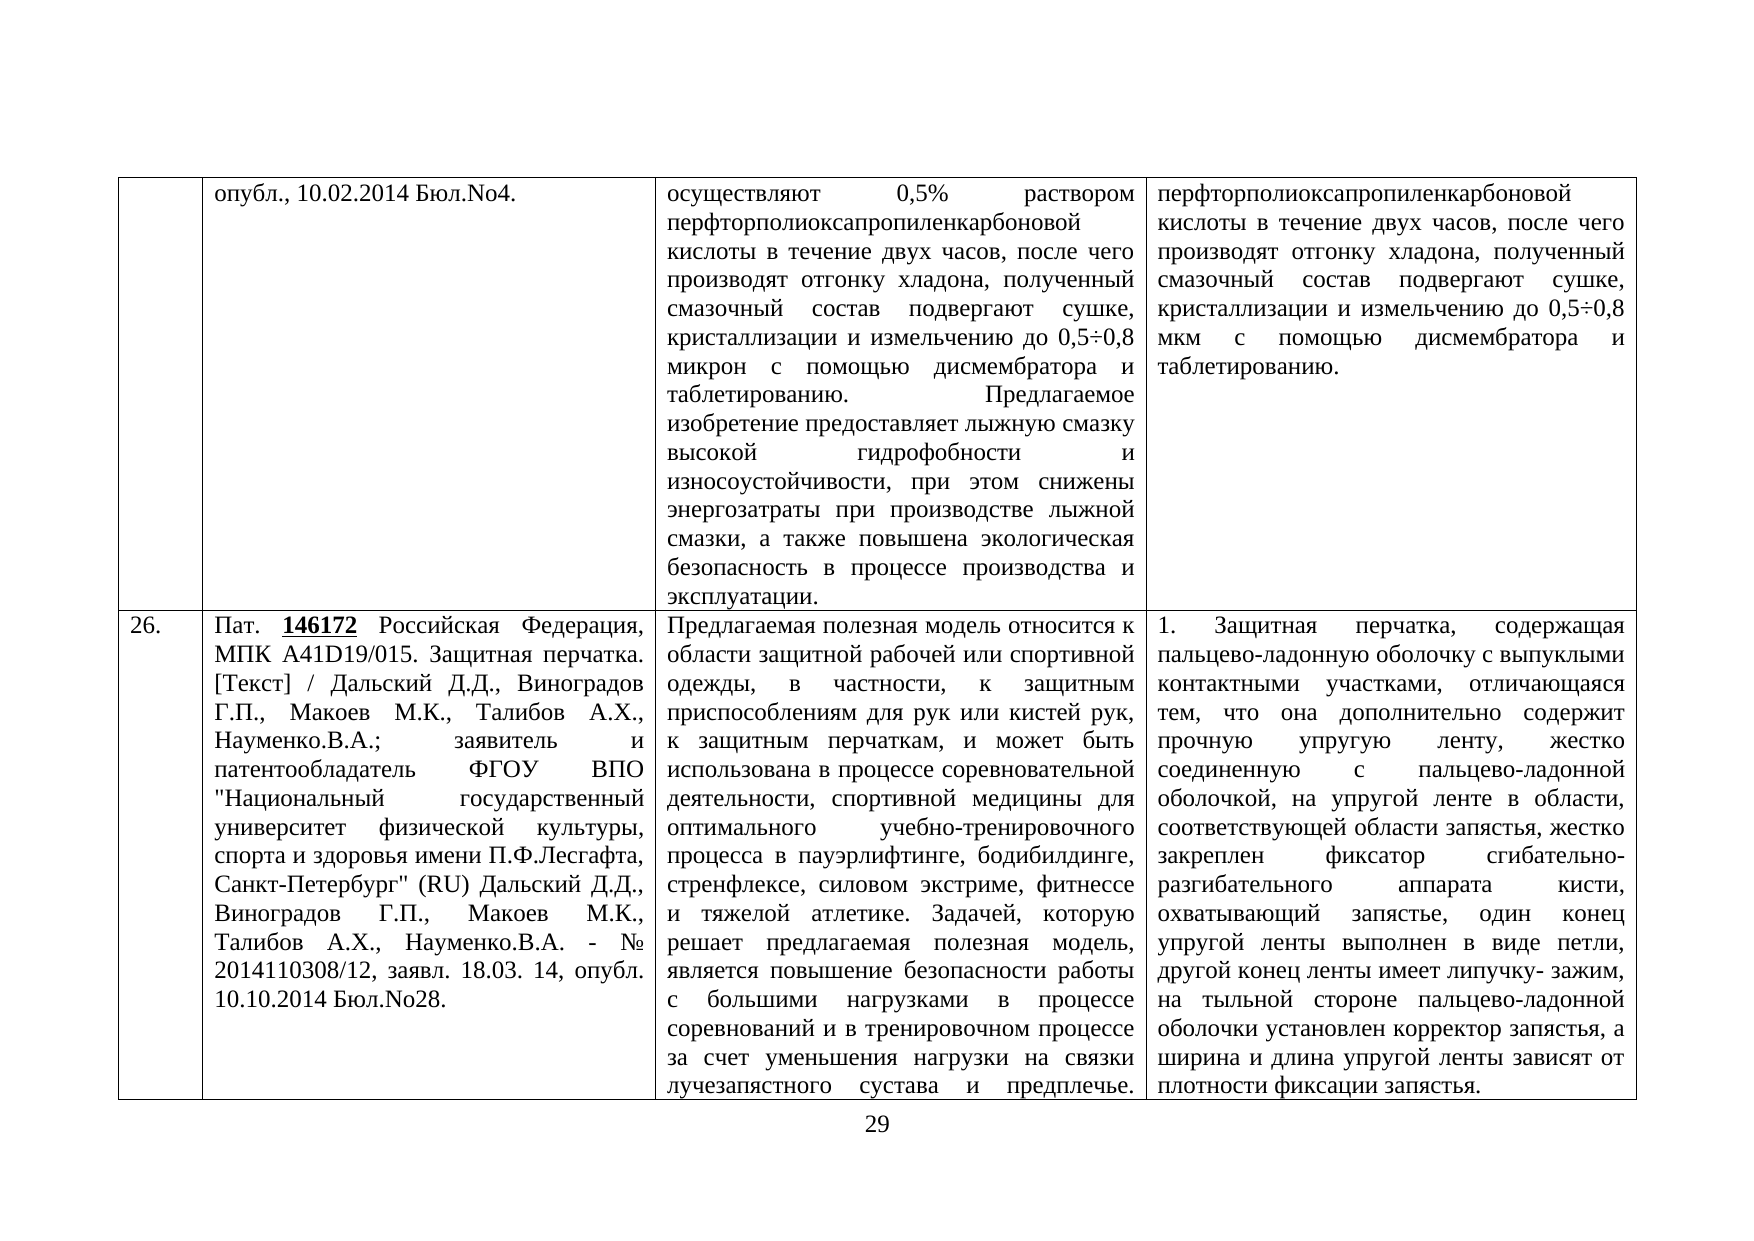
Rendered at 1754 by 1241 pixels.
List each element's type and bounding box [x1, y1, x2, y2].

table_cell [1147, 611, 1636, 1099]
table_cell [656, 178, 1146, 609]
table_cell [203, 611, 655, 1099]
table_cell [1147, 178, 1636, 609]
table_cell [203, 178, 655, 609]
table_cell [119, 611, 202, 1099]
table_cell [119, 178, 202, 609]
table_cell [656, 611, 1146, 1099]
